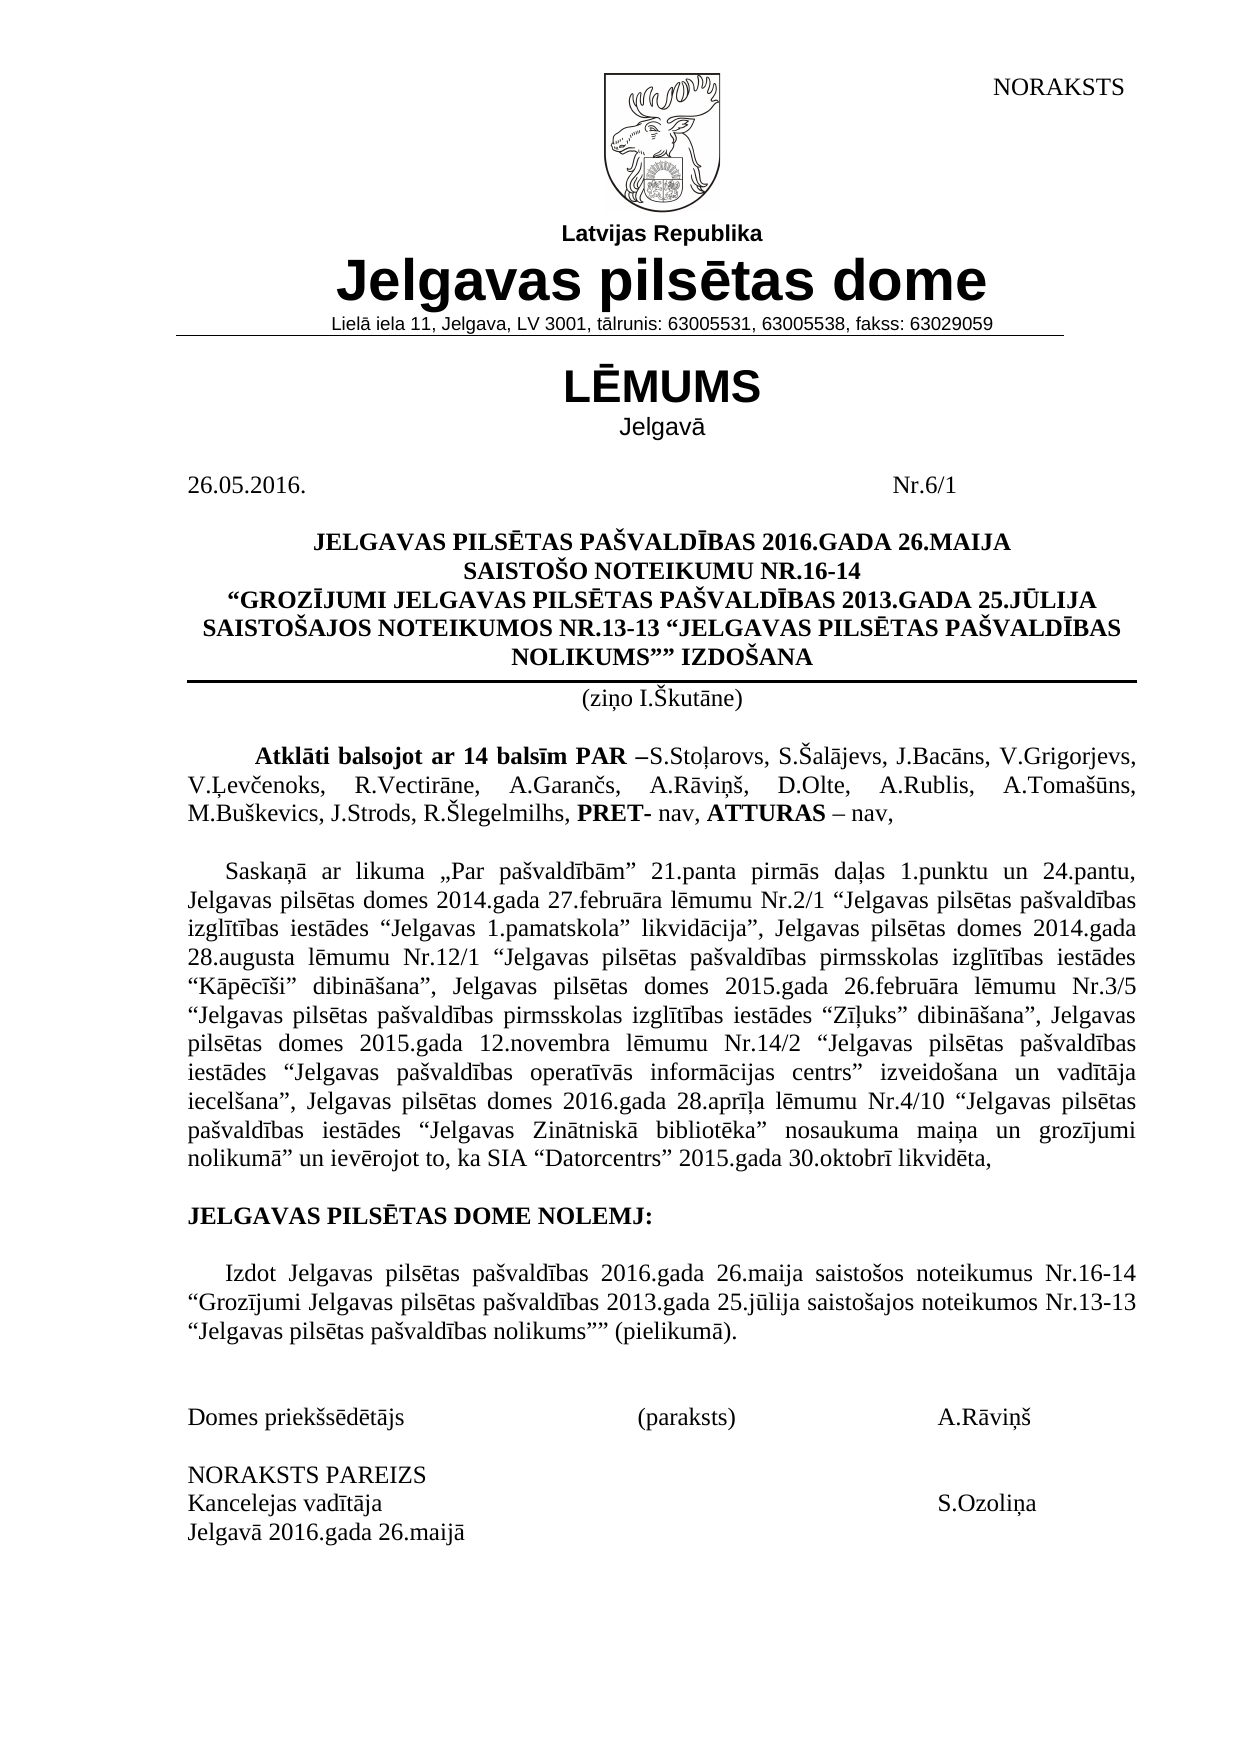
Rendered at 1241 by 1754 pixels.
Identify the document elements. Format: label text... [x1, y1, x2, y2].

text Saskaņā ar likuma „Par pašvaldībām” 21.panta pirmās daļas 1.punktu un 24.pantu, Jelgavas pilsētas domes 2014.gada 27.februāra lēmumu Nr.2/1 “Jelgavas pilsētas pašvaldības izglītības iestādes “Jelgavas 1.pamatskola” likvidācija”, Jelgavas pilsētas domes 2014.gada 28.augusta lēmumu Nr.12/1 “Jelgavas pilsētas pašvaldības pirmsskolas izglītības iestādes “Kāpēcīši” dibināšana”, Jelgavas pilsētas domes 2015.gada 26.februāra lēmumu Nr.3/5 “Jelgavas pilsētas pašvaldības pirmsskolas izglītības iestādes “Zīļuks” dibināšana”, Jelgavas pilsētas domes 2015.gada 12.novembra lēmumu Nr.14/2 “Jelgavas pilsētas pašvaldības iestādes “Jelgavas pašvaldības operatīvās informācijas centrs” izveidošana un vadītāja iecelšana”, Jelgavas pilsētas domes 2016.gada 28.aprīļa lēmumu Nr.4/10 “Jelgavas pilsētas pašvaldības iestādes “Jelgavas Zinātniskā bibliotēka” nosaukuma maiņa un grozījumi nolikumā” un ievērojot to, ka SIA “Datorcentrs” 2015.gada 30.oktobrī likvidēta, [187, 856, 1137, 1172]
subtitle “GROZĪJUMI JELGAVAS PILSĒTAS PAŠVALDĪBAS 2013.GADA 25.JŪLIJA SAISTOŠAJOS NOTEIKUMOS NR.13-13 “JELGAVAS PILSĒTAS PAŠVALDĪBAS NOLIKUMS”” IZDOŠANA [187, 585, 1137, 671]
text (ziņo I.Škutāne) [187, 683, 1137, 712]
text Jelgavā 2016.gada 26.maijā [187, 1517, 1137, 1546]
subtitle SAISTOŠO NOTEIKUMU NR.16-14 [187, 556, 1137, 585]
text JELGAVAS PILSĒTAS DOME NOLEMJ: [187, 1201, 1137, 1230]
table_header 26.05.2016. [176, 470, 881, 498]
table_header Nr.6/1 [881, 470, 1087, 498]
text Domes priekšsēdētājs (paraksts) A.Rāviņš [187, 1402, 1137, 1431]
text Izdot Jelgavas pilsētas pašvaldības 2016.gada 26.maija saistošos noteikumus Nr.16-14 “Grozījumi Jelgavas pilsētas pašvaldības 2013.gada 25.jūlija saistošajos noteikumos Nr.13-13 “Jelgavas pilsētas pašvaldības nolikums”” (pielikumā). [187, 1258, 1137, 1345]
text Kancelejas vadītāja S.Ozoliņa [187, 1488, 1137, 1517]
picture [604, 73, 721, 213]
text NORAKSTS PAREIZS [187, 1460, 1137, 1488]
subtitle JELGAVAS PILSĒTAS PAŠVALDĪBAS 2016.GADA 26.MAIJA [187, 527, 1137, 556]
text Atklāti balsojot ar 14 balsīm PAR –S.Stoļarovs, S.Šalājevs, J.Bacāns, V.Grigorjevs, V.Ļevčenoks, R.Vectirāne, A.Garančs, A.Rāviņš, D.Olte, A.Rublis, A.Tomašūns, M.Buškevics, J.Strods, R.Šlegelmilhs, PRET- nav, ATTURAS – nav, [187, 741, 1137, 827]
